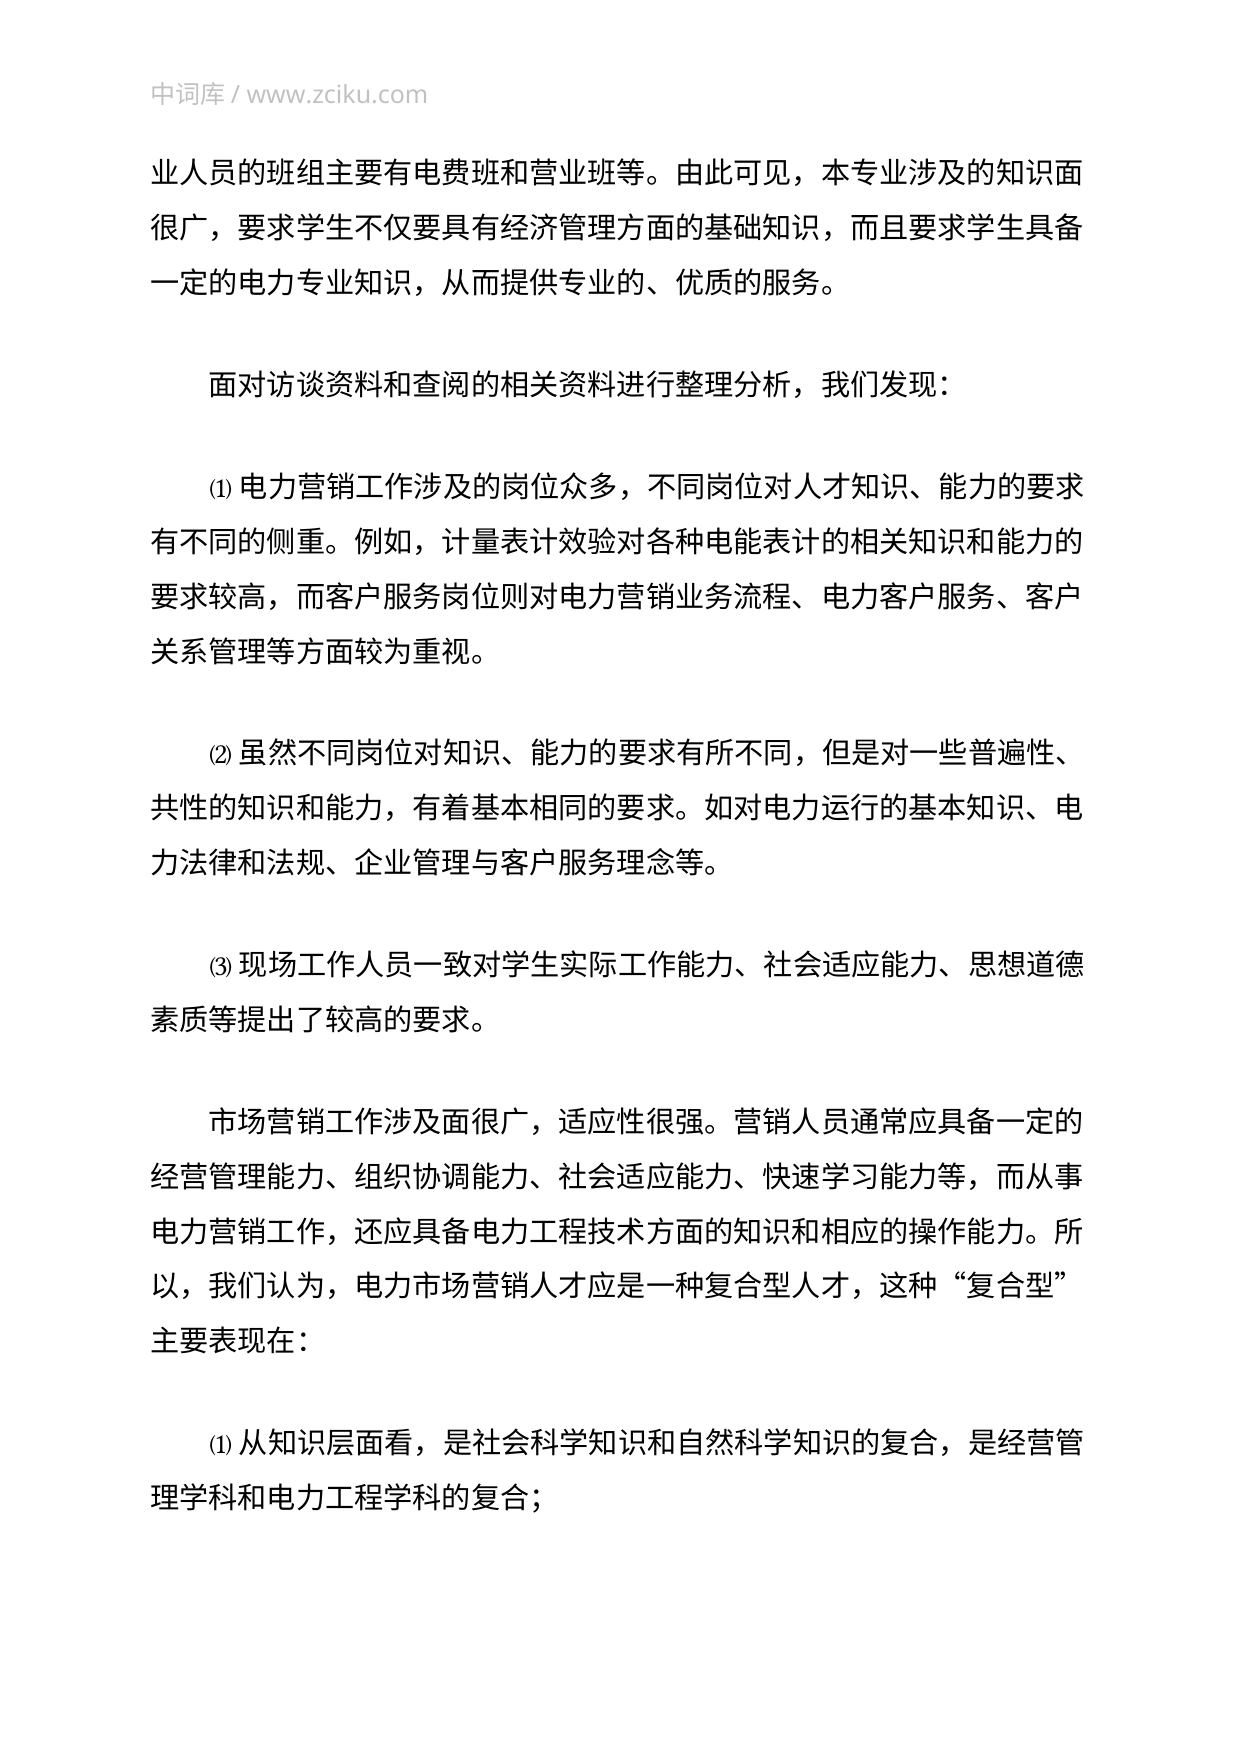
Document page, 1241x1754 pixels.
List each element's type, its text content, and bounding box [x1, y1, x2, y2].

text 面对访谈资料和查阅的相关资料进行整理分析，我们发现： [150, 362, 1090, 404]
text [150, 150, 1090, 302]
text ⑶现场工作人员一致对学生实际工作能力、社会适应能力、思想道德素质等提出了较高的要求。 [150, 942, 1090, 1039]
text ⑵虽然不同岗位对知识、能力的要求有所不同，但是对一些普遍性、共性的知识和能力，有着基本相同的要求。如对电力运行的基本知识、电力法律和法规、企业管理与客户服务理念等。 [150, 730, 1090, 882]
text ⑴从知识层面看，是社会科学知识和自然科学知识的复合，是经营管理学科和电力工程学科的复合； [150, 1420, 1090, 1517]
text 市场营销工作涉及面很广，适应性很强。营销人员通常应具备一定的经营管理能力、组织协调能力、社会适应能力、快速学习能力等，而从事电力营销工作，还应具备电力工程技术方面的知识和相应的操作能力。所以，我们认为，电力市场营销人才应是一种复合型人才，这种“复合型”主要表现在： [150, 1098, 1090, 1360]
text ⑴电力营销工作涉及的岗位众多，不同岗位对人才知识、能力的要求有不同的侧重。例如，计量表计效验对各种电能表计的相关知识和能力的要求较高，而客户服务岗位则对电力营销业务流程、电力客户服务、客户关系管理等方面较为重视。 [150, 463, 1090, 670]
